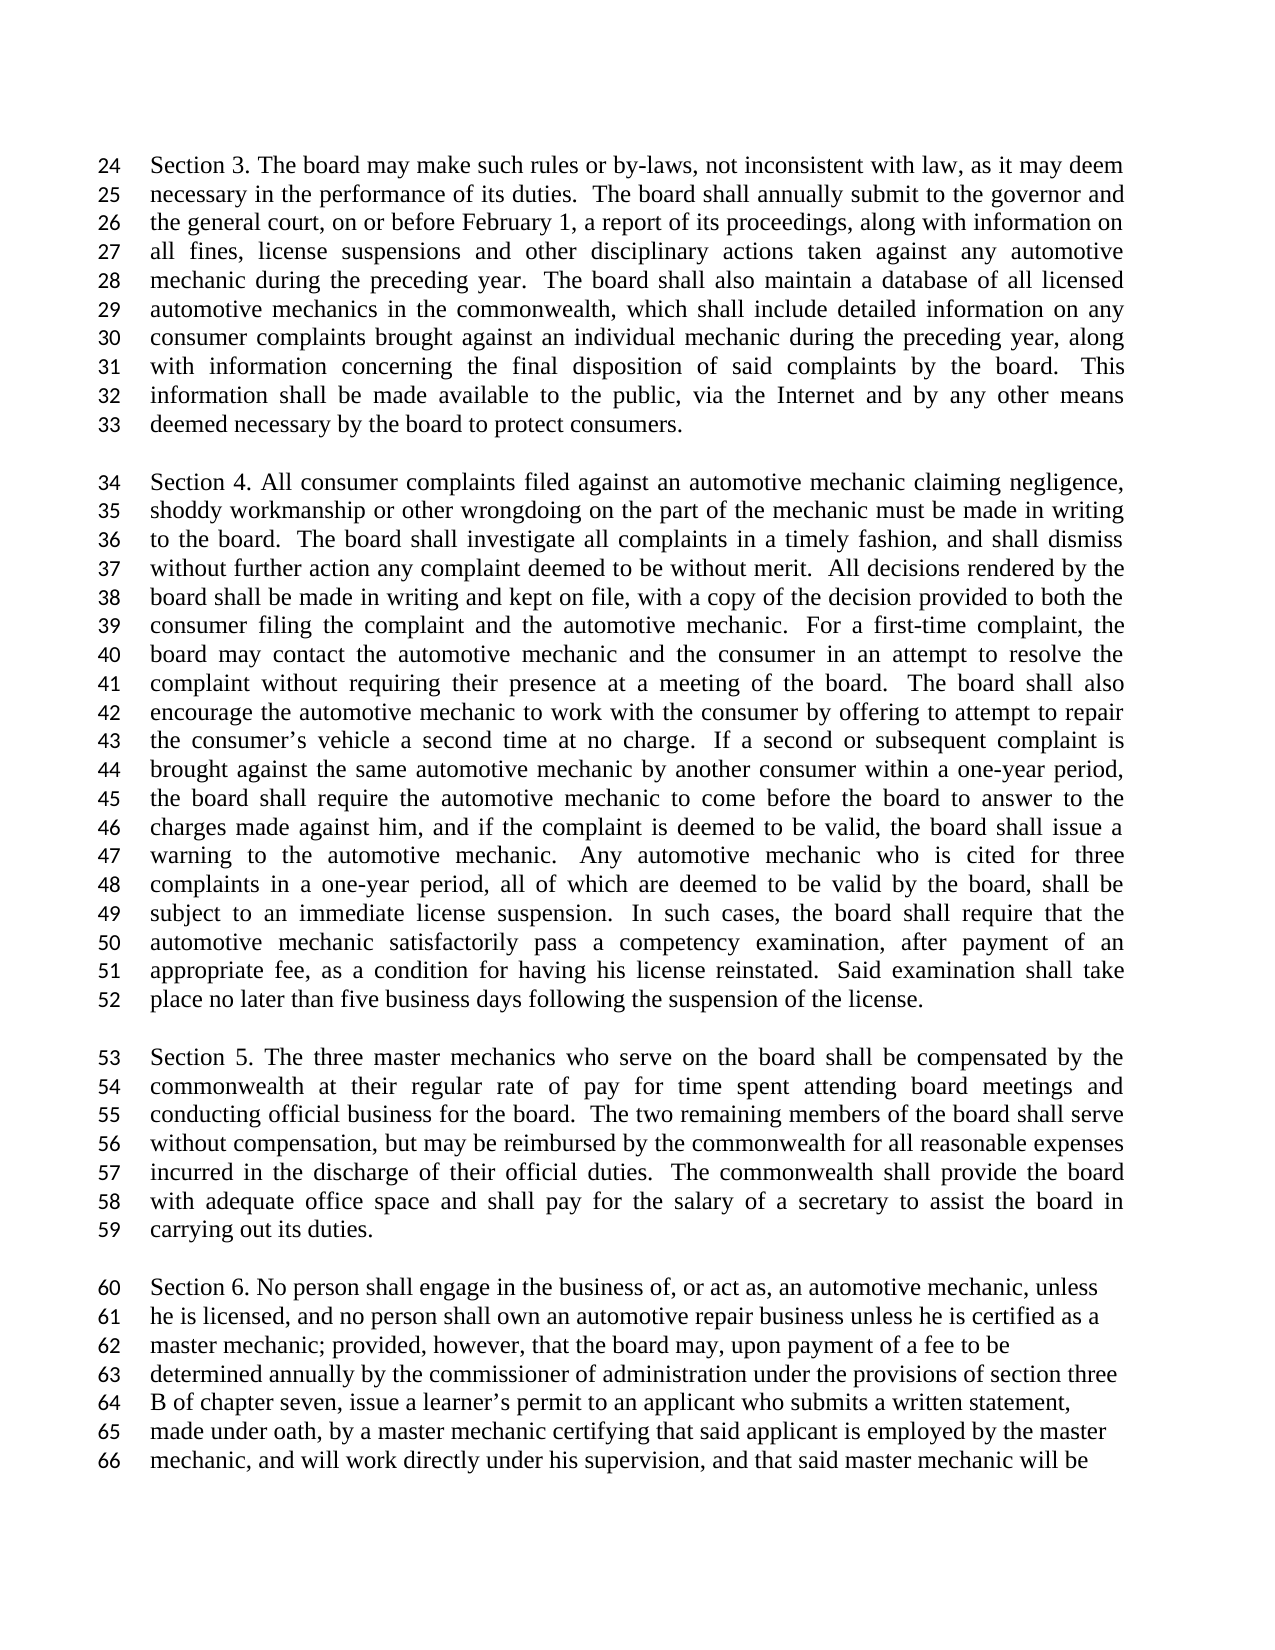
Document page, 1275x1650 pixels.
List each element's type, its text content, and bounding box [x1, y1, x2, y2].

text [150, 1272, 1125, 1474]
text Section 4. All consumer complaints filed against an automotive mechanic claiming negligence, shoddy workmanship or other wrongdoing on the part of the mechanic must be made in writing to the board. The board shall investigate all complaints in a timely fashion, and shall dismiss without further action any complaint deemed to be without merit. All decisions rendered by the board shall be made in writing and kept on file, with a copy of the decision provided to both the consumer filing the complaint and the automotive mechanic. For a first-time complaint, the board may contact the automotive mechanic and the consumer in an attempt to resolve the complaint without requiring their presence at a meeting of the board. The board shall also encourage the automotive mechanic to work with the consumer by offering to attempt to repair the consumer’s vehicle a second time at no charge. If a second or subsequent complaint is brought against the same automotive mechanic by another consumer within a one-year period, the board shall require the automotive mechanic to come before the board to answer to the charges made against him, and if the complaint is deemed to be valid, the board shall issue a warning to the automotive mechanic. Any automotive mechanic who is cited for three complaints in a one-year period, all of which are deemed to be valid by the board, shall be subject to an immediate license suspension. In such cases, the board shall require that the automotive mechanic satisfactorily pass a competency examination, after payment of an appropriate fee, as a condition for having his license reinstated. Said examination shall take place no later than five business days following the suspension of the license. [150, 467, 1125, 1013]
text Section 5. The three master mechanics who serve on the board shall be compensated by the commonwealth at their regular rate of pay for time spent attending board meetings and conducting official business for the board. The two remaining members of the board shall serve without compensation, but may be reimbursed by the commonwealth for all reasonable expenses incurred in the discharge of their official duties. The commonwealth shall provide the board with adequate office space and shall pay for the salary of a secretary to assist the board in carrying out its duties. [150, 1042, 1125, 1243]
text Section 3. The board may make such rules or by-laws, not inconsistent with law, as it may deem necessary in the performance of its duties. The board shall annually submit to the governor and the general court, on or before February 1, a report of its proceedings, along with information on all fines, license suspensions and other disciplinary actions taken against any automotive mechanic during the preceding year. The board shall also maintain a database of all licensed automotive mechanics in the commonwealth, which shall include detailed information on any consumer complaints brought against an individual mechanic during the preceding year, along with information concerning the final disposition of said complaints by the board. This information shall be made available to the public, via the Internet and by any other means deemed necessary by the board to protect consumers. [150, 150, 1125, 437]
